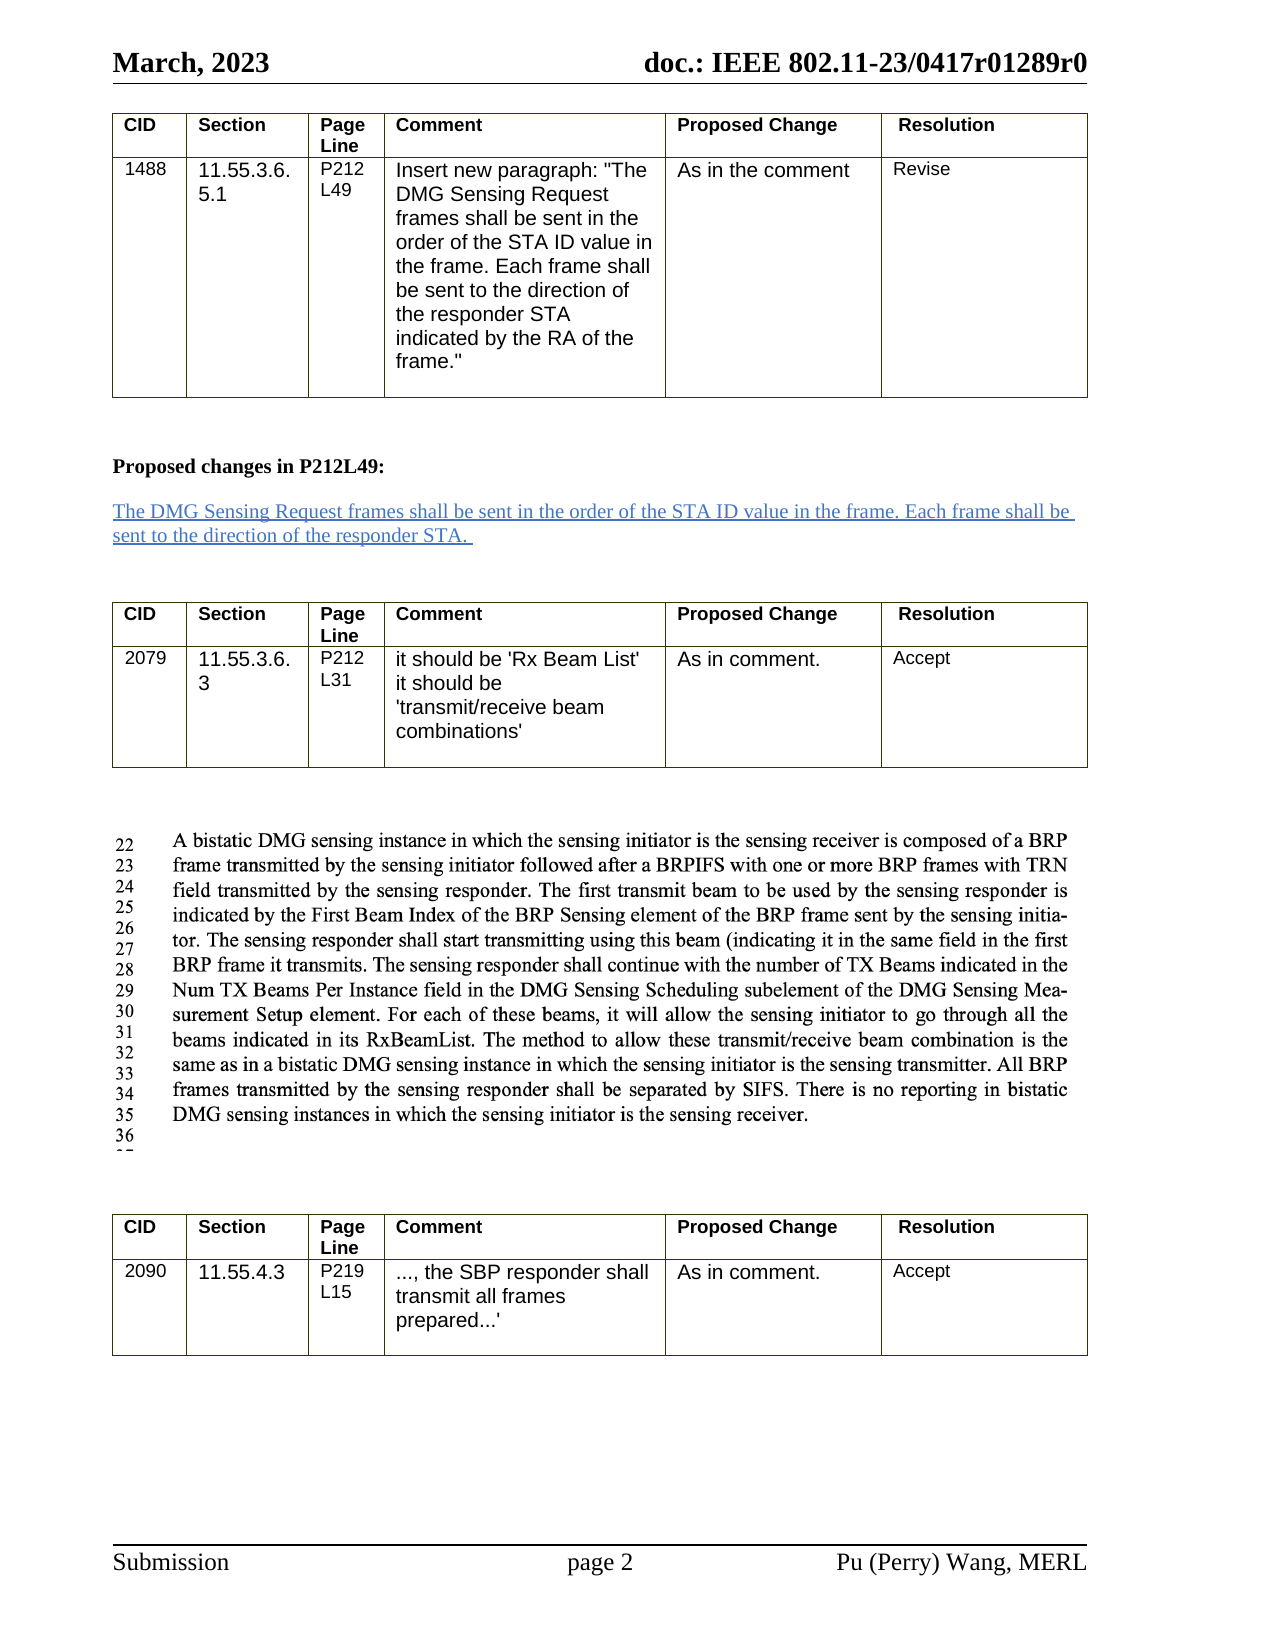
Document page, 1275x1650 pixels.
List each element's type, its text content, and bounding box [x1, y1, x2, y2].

table_cell P219 L15 [309, 1260, 384, 1355]
table_header CID [113, 114, 186, 157]
table_cell P212 L31 [309, 647, 384, 767]
table_header Proposed Change [666, 1215, 881, 1258]
table_header Page Line [309, 1215, 384, 1258]
table_cell As in comment. [666, 1260, 881, 1355]
table_cell ..., the SBP responder shall transmit all frames prepared...' [385, 1260, 665, 1355]
table_header Page Line [309, 114, 384, 157]
table_header Comment [385, 1215, 665, 1258]
table_header Section [187, 603, 308, 646]
table_cell it should be 'Rx Beam List' it should be 'transmit/receive beam combinations' [385, 647, 665, 767]
table_cell As in comment. [666, 647, 881, 767]
table_cell Accept [882, 1260, 1087, 1355]
table_header Resolution [882, 1215, 1087, 1258]
picture [112, 831, 1088, 1151]
table_cell Insert new paragraph: "The DMG Sensing Request frames shall be sent in the order of the STA ID value in the frame. Each frame shall be sent to the direction of the responder STA indicated by the RA of the frame." [385, 158, 665, 397]
text Proposed changes in P212L49: [112, 454, 1087, 478]
table_cell Accept [882, 647, 1087, 767]
table_header CID [113, 1215, 186, 1258]
text The DMG Sensing Request frames shall be sent in the order of the STA ID value in the frame. Each frame shall be sent to the direction of the responder STA. [112, 498, 1087, 547]
table_header CID [113, 603, 186, 646]
table_header Comment [385, 603, 665, 646]
table_cell As in the comment [666, 158, 881, 397]
table_header Section [187, 1215, 308, 1258]
table_cell 2090 [113, 1260, 186, 1355]
table_cell 1488 [113, 158, 186, 397]
table_header Proposed Change [666, 603, 881, 646]
table_cell 2079 [113, 647, 186, 767]
table_header Proposed Change [666, 114, 881, 157]
table_header Section [187, 114, 308, 157]
table_cell 11.55.3.6.5.1 [187, 158, 308, 397]
table_header Resolution [882, 603, 1087, 646]
table_cell 11.55.3.6.3 [187, 647, 308, 767]
table_cell Revise [882, 158, 1087, 397]
table_header Resolution [882, 114, 1087, 157]
table_header Page Line [309, 603, 384, 646]
table_header Comment [385, 114, 665, 157]
table_cell 11.55.4.3 [187, 1260, 308, 1355]
table_cell P212 L49 [309, 158, 384, 397]
